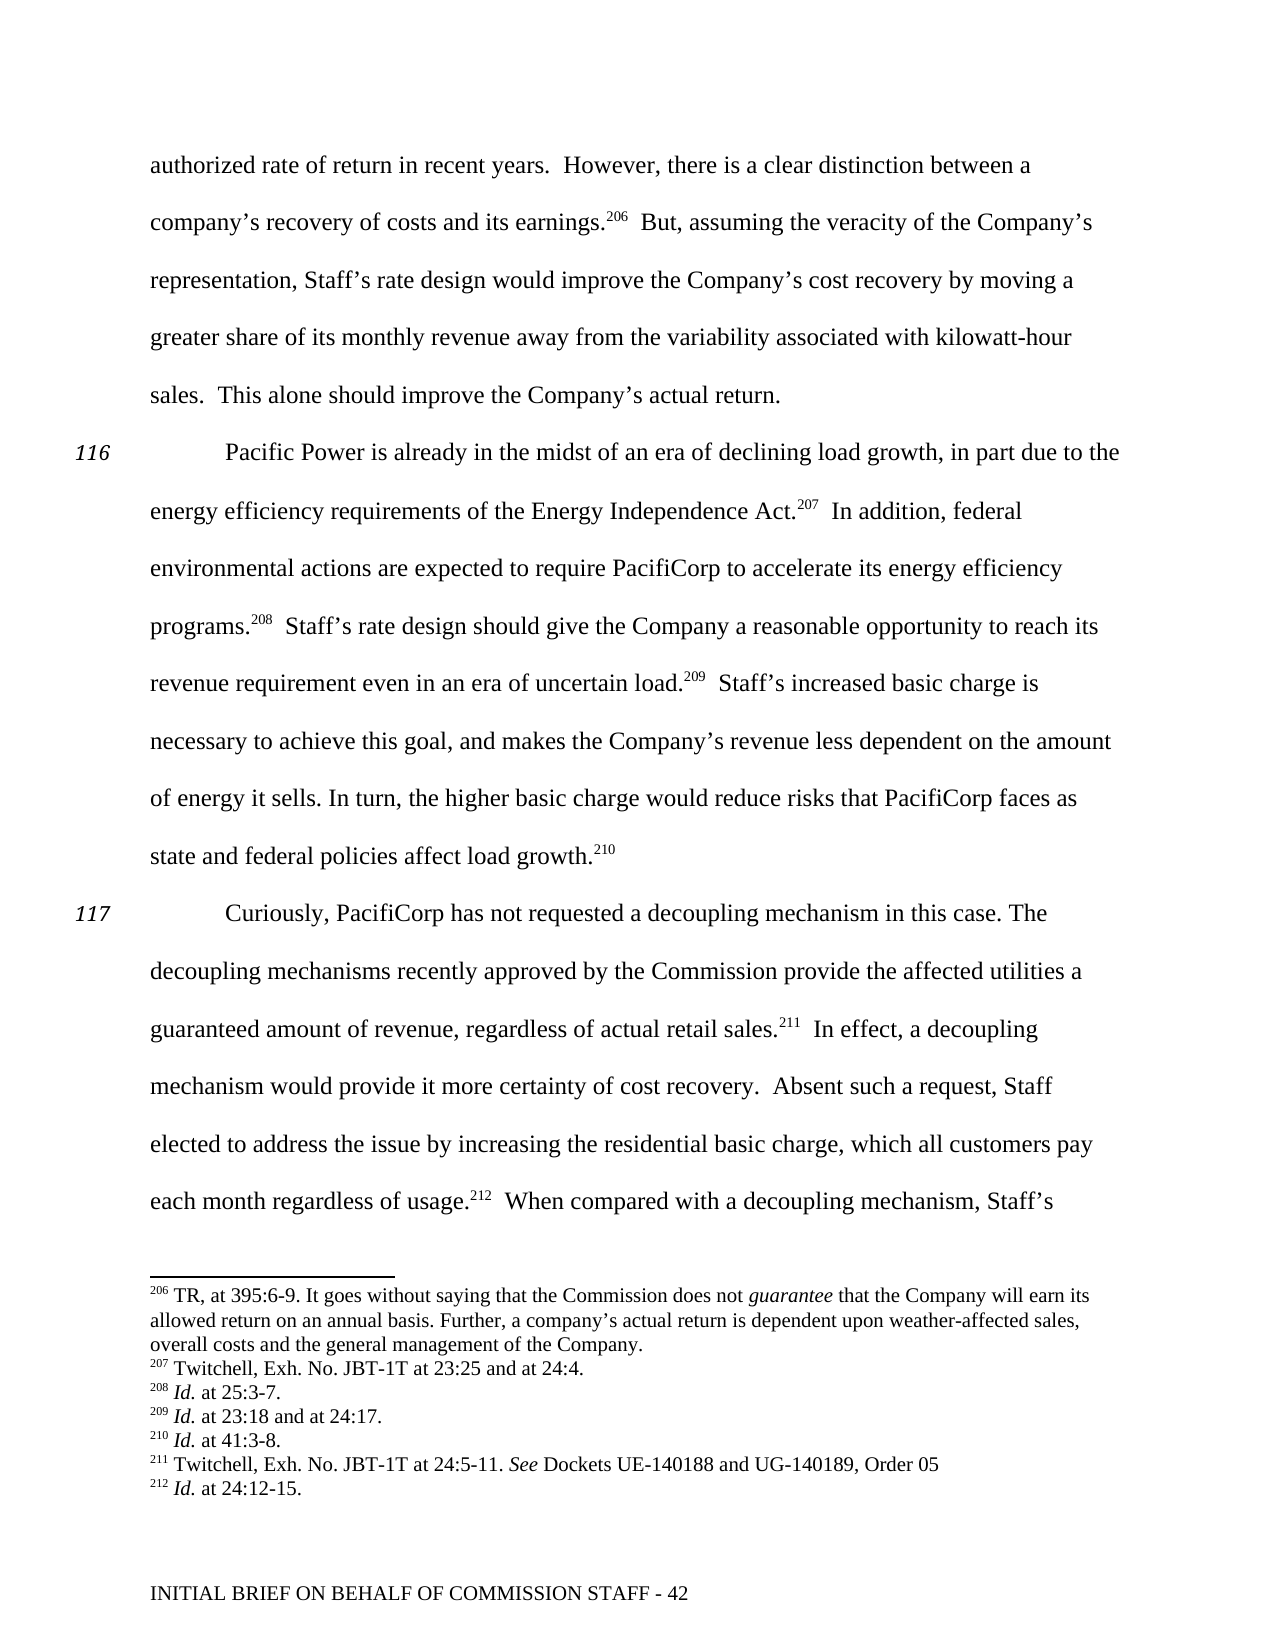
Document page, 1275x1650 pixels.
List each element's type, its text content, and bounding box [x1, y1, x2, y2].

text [75, 150, 1125, 409]
text Pacific Power is already in the midst of an era of declining load growth, in part due to the energy efficiency requirements of the Energy Independence Act. In addition, federal environmental actions are expected to require PacifiCorp to accelerate its energy efficiency programs. Staff’s rate design should give the Company a reasonable opportunity to reach its revenue requirement even in an era of uncertain load. Staff’s increased basic charge is necessary to achieve this goal, and makes the Company’s revenue less dependent on the amount of energy it sells. In turn, the higher basic charge would reduce risks that PacifiCorp faces as state and federal policies affect load growth. [75, 437, 1125, 869]
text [75, 898, 1125, 1215]
